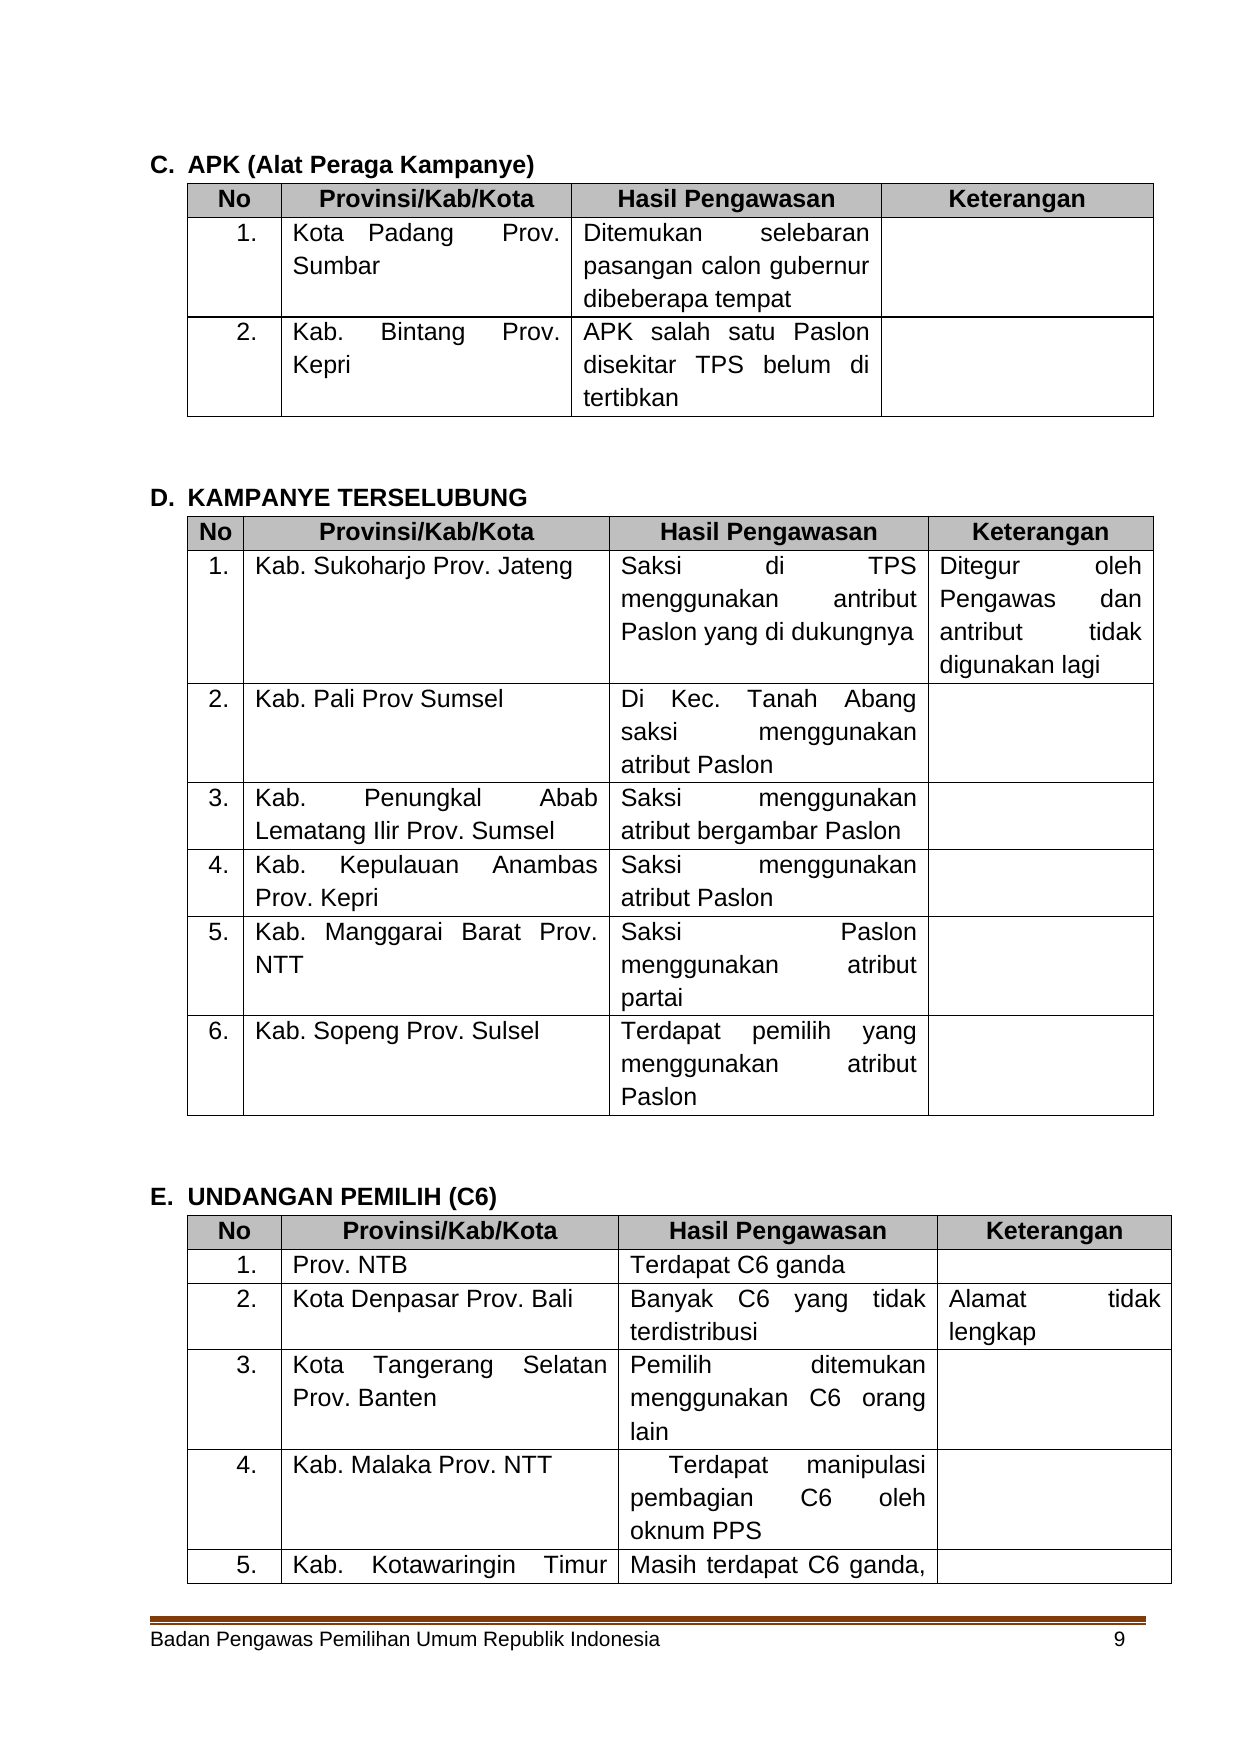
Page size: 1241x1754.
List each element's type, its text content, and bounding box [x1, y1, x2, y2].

table_header Keterangan [882, 184, 1153, 217]
table_cell Kab. Kotawaringin Timur Prov. Kalteng [282, 1550, 618, 1583]
table_cell [882, 218, 1153, 316]
table_cell [188, 1450, 281, 1549]
table_cell Ditegur oleh Pengawas dan antribut tidak digunakan lagi [929, 551, 1153, 682]
table_cell [938, 1450, 1171, 1549]
table_cell Saksi Paslon menggunakan atribut partai [610, 917, 928, 1015]
table_cell [882, 318, 1153, 416]
table_cell Saksi di TPS menggunakan antribut Paslon yang di dukungnya [610, 551, 928, 682]
table_cell [188, 1284, 281, 1349]
table_header No [188, 184, 281, 217]
table_cell Kab. Pali Prov Sumsel [244, 684, 609, 782]
table_cell [188, 1250, 281, 1283]
table_cell [929, 917, 1153, 1015]
list KAMPANYE TERSELUBUNG [150, 483, 1146, 512]
table_cell Pemilih ditemukan menggunakan C6 orang lain [619, 1350, 937, 1449]
table_cell Di Kec. Tanah Abang saksi menggunakan atribut Paslon [610, 684, 928, 782]
table_cell Kota Tangerang Selatan Prov. Banten [282, 1350, 618, 1449]
table_cell [188, 783, 243, 849]
table_cell Kab. Kepulauan Anambas Prov. Kepri [244, 850, 609, 916]
table_cell Kab. Penungkal Abab Lematang Ilir Prov. Sumsel [244, 783, 609, 849]
table_cell [188, 218, 281, 316]
table_cell Ditemukan selebaran pasangan calon gubernur dibeberapa tempat [572, 218, 881, 316]
list APK (Alat Peraga Kampanye) [150, 150, 1146, 179]
table_header Hasil Pengawasan [610, 517, 928, 550]
table_header Provinsi/Kab/Kota [282, 184, 571, 217]
table_cell Prov. NTB [282, 1250, 618, 1283]
table_cell [188, 917, 243, 1015]
table_header Provinsi/Kab/Kota [282, 1216, 618, 1249]
table_header Keterangan [929, 517, 1153, 550]
table_cell Terdapat pemilih yang menggunakan atribut Paslon [610, 1016, 928, 1115]
table_cell [938, 1550, 1171, 1583]
table_cell [929, 684, 1153, 782]
list UNDANGAN PEMILIH (C6) [150, 1182, 1146, 1211]
table_cell [929, 850, 1153, 916]
table_cell Alamat tidak lengkap [938, 1284, 1171, 1349]
table_cell Kab. Sopeng Prov. Sulsel [244, 1016, 609, 1115]
table_header Hasil Pengawasan [619, 1216, 937, 1249]
table_cell [188, 551, 243, 682]
table_cell [938, 1350, 1171, 1449]
table_cell Kab. Bintang Prov. Kepri [282, 318, 571, 416]
table_header Provinsi/Kab/Kota [244, 517, 609, 550]
table_header No [188, 1216, 281, 1249]
table_cell [188, 1350, 281, 1449]
table_header Hasil Pengawasan [572, 184, 881, 217]
table_cell [188, 1016, 243, 1115]
table_header Keterangan [938, 1216, 1171, 1249]
table_cell [188, 1550, 281, 1583]
table_cell [929, 1016, 1153, 1115]
table_cell Kab. Manggarai Barat Prov. NTT [244, 917, 609, 1015]
table_cell Saksi menggunakan atribut Paslon [610, 850, 928, 916]
table_cell Kab. Malaka Prov. NTT [282, 1450, 618, 1549]
table_cell Kota Padang Prov. Sumbar [282, 218, 571, 316]
table_cell [188, 684, 243, 782]
table_cell APK salah satu Paslon disekitar TPS belum di tertibkan [572, 318, 881, 416]
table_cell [619, 1550, 937, 1583]
table_cell Kota Denpasar Prov. Bali [282, 1284, 618, 1349]
table_cell [188, 318, 281, 416]
table_cell Terdapat manipulasi pembagian C6 oleh oknum PPS [619, 1450, 937, 1549]
table_cell Kab. Sukoharjo Prov. Jateng [244, 551, 609, 682]
table_cell [929, 783, 1153, 849]
table_cell [188, 850, 243, 916]
table_header No [188, 517, 243, 550]
table_cell Banyak C6 yang tidak terdistribusi [619, 1284, 937, 1349]
table_cell [938, 1250, 1171, 1283]
table_cell Saksi menggunakan atribut bergambar Paslon [610, 783, 928, 849]
table_cell Terdapat C6 ganda [619, 1250, 937, 1283]
